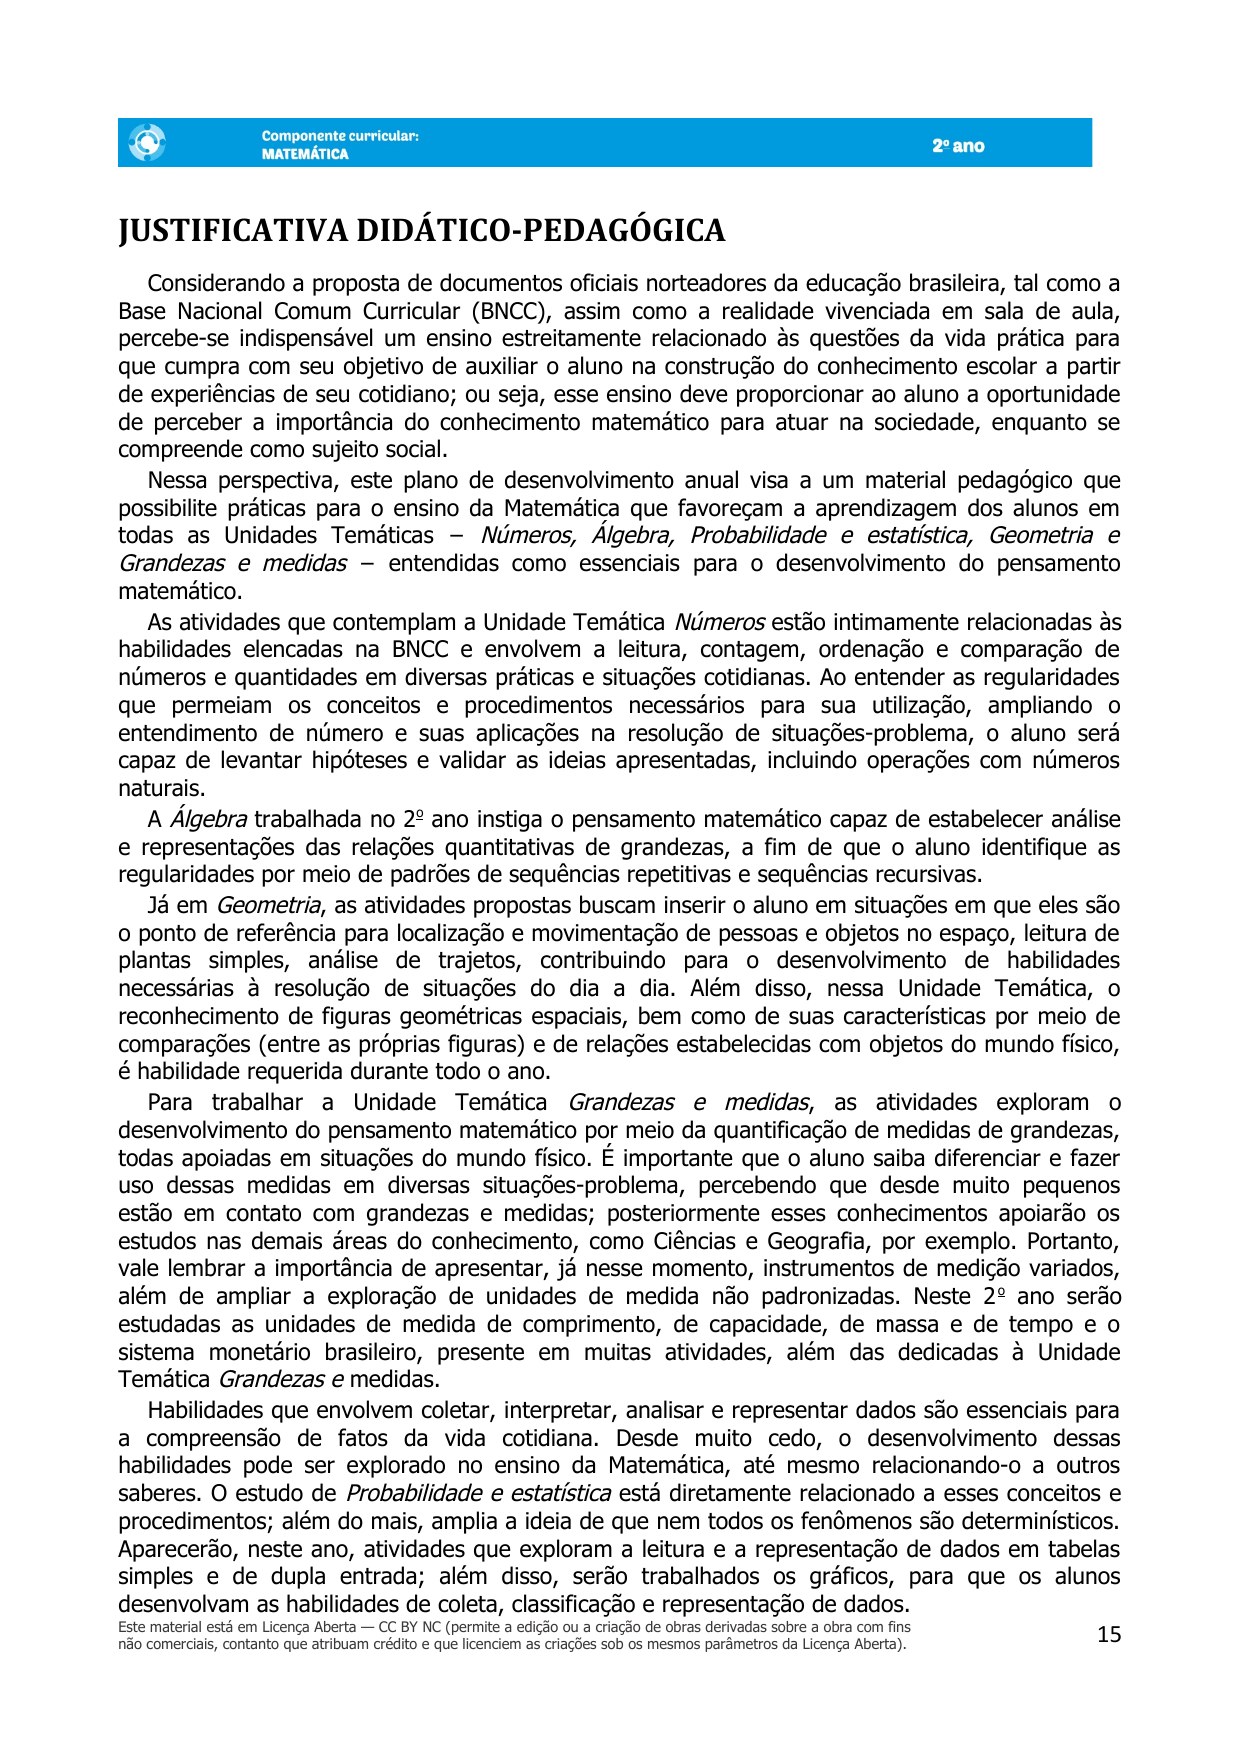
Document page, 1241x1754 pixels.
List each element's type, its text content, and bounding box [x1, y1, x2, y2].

text Nessa perspectiva, este plano de desenvolvimento anual visa a um material pedagógico que possibilite práticas para o ensino da Matemática que favoreçam a aprendizagem dos alunos em todas as Unidades Temáticas − Números, Álgebra, Probabilidade e estatística, Geometria e Grandezas e medidas − entendidas como essenciais para o desenvolvimento do pensamento matemático. [118, 466, 1122, 604]
text Para trabalhar a Unidade Temática Grandezas e medidas, as atividades exploram o desenvolvimento do pensamento matemático por meio da quantificação de medidas de grandezas, todas apoiadas em situações do mundo físico. É importante que o aluno saiba diferenciar e fazer uso dessas medidas em diversas situações-problema, percebendo que desde muito pequenos estão em contato com grandezas e medidas; posteriormente esses conhecimentos apoiarão os estudos nas demais áreas do conhecimento, como Ciências e Geografia, por exemplo. Portanto, vale lembrar a importância de apresentar, já nesse momento, instrumentos de medição variados, além de ampliar a exploração de unidades de medida não padronizadas. Neste 2o ano serão estudadas as unidades de medida de comprimento, de capacidade, de massa e de tempo e o sistema monetário brasileiro, presente em muitas atividades, além das dedicadas à Unidade Temática Grandezas e medidas. [118, 1088, 1122, 1392]
picture [933, 139, 949, 152]
text JustificaTIVA didático-pedagógica [118, 207, 1122, 248]
text A Álgebra trabalhada no 2o ano instiga o pensamento matemático capaz de estabelecer análise e representações das relações quantitativas de grandezas, a fim de que o aluno identifique as regularidades por meio de padrões de sequências repetitivas e sequências recursivas. [118, 804, 1122, 887]
picture [263, 131, 345, 143]
text Já em Geometria, as atividades propostas buscam inserir o aluno em situações em que eles são o ponto de referência para localização e movimentação de pessoas e objetos no espaço, leitura de plantas simples, análise de trajetos, contribuindo para o desenvolvimento de habilidades necessárias à resolução de situações do dia a dia. Além disso, nessa Unidade Temática, o reconhecimento de figuras geométricas espaciais, bem como de suas características por meio de comparações (entre as próprias figuras) e de relações estabelecidas com objetos do mundo físico, é habilidade requerida durante todo o ano. [118, 891, 1122, 1084]
text Habilidades que envolvem coletar, interpretar, analisar e representar dados são essenciais para a compreensão de fatos da vida cotidiana. Desde muito cedo, o desenvolvimento dessas habilidades pode ser explorado no ensino da Matemática, até mesmo relacionando-o a outros saberes. O estudo de Probabilidade e estatística está diretamente relacionado a esses conceitos e procedimentos; além do mais, amplia a ideia de que nem todos os fenômenos são determinísticos. Aparecerão, neste ano, atividades que exploram a leitura e a representação de dados em tabelas simples e de dupla entrada; além disso, serão trabalhados os gráficos, para que os alunos desenvolvam as habilidades de coleta, classificação e representação de dados. [118, 1396, 1122, 1617]
text As atividades que contemplam a Unidade Temática Números estão intimamente relacionadas às habilidades elencadas na BNCC e envolvem a leitura, contagem, ordenação e comparação de números e quantidades em diversas práticas e situações cotidianas. Ao entender as regularidades que permeiam os conceitos e procedimentos necessários para sua utilização, ampliando o entendimento de número e suas aplicações na resolução de situações-problema, o aluno será capaz de levantar hipóteses e validar as ideias apresentadas, incluindo operações com números naturais. [118, 607, 1122, 801]
picture [954, 142, 984, 152]
picture [349, 131, 418, 141]
text Considerando a proposta de documentos oficiais norteadores da educação brasileira, tal como a Base Nacional Comum Curricular (BNCC), assim como a realidade vivenciada em sala de aula, percebe-se indispensável um ensino estreitamente relacionado às questões da vida prática para que cumpra com seu objetivo de auxiliar o aluno na construção do conhecimento escolar a partir de experiências de seu cotidiano; ou seja, esse ensino deve proporcionar ao aluno a oportunidade de perceber a importância do conhecimento matemático para atuar na sociedade, enquanto se compreende como sujeito social. [118, 268, 1122, 462]
picture [319, 149, 348, 159]
picture [130, 125, 165, 160]
picture [263, 146, 319, 159]
